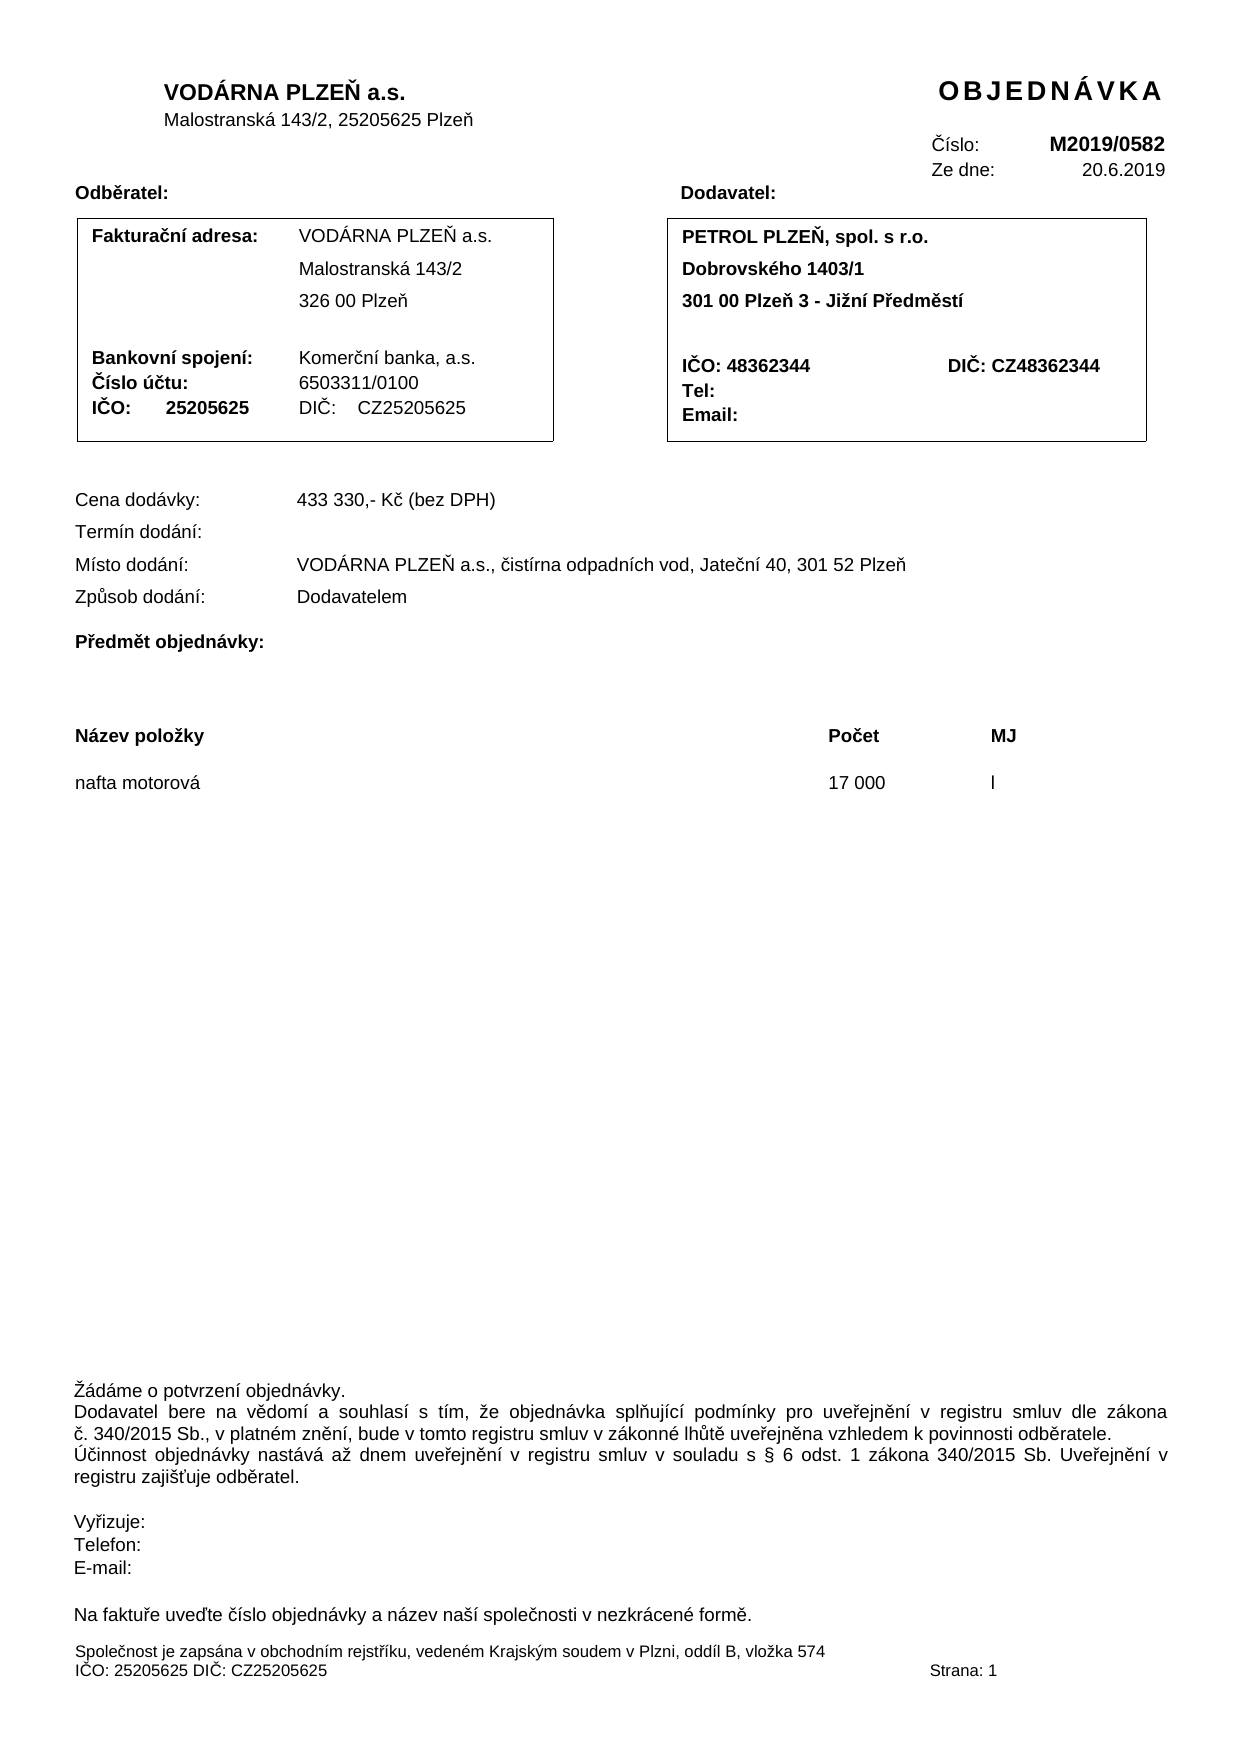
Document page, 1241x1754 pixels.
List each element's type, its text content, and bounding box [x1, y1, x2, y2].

text Místo dodání: VODÁRNA PLZEŇ a.s., čistírna odpadních vod, Jateční 40, 301 52 Plzeň [75, 553, 1165, 575]
text Odběratel: Dodavatel: [75, 182, 1165, 204]
text VODÁRNA PLZEŇ a.s. OBJEDNÁVKA [75, 75, 1165, 106]
text Termín dodání: [75, 521, 1165, 543]
text nafta motorová 17 000 l [75, 772, 1165, 793]
text Ze dne: 20.6.2019 [75, 158, 1165, 180]
text Způsob dodání: Dodavatelem [75, 586, 1165, 607]
text Název položky Počet MJ [75, 725, 1165, 747]
text Předmět objednávky: [75, 631, 1165, 652]
text Číslo: M2019/0582 [75, 132, 1165, 156]
text Malostranská 143/2, 25205625 Plzeň [75, 109, 1165, 130]
text Cena dodávky: 433 330,- Kč (bez DPH) [75, 489, 1165, 510]
